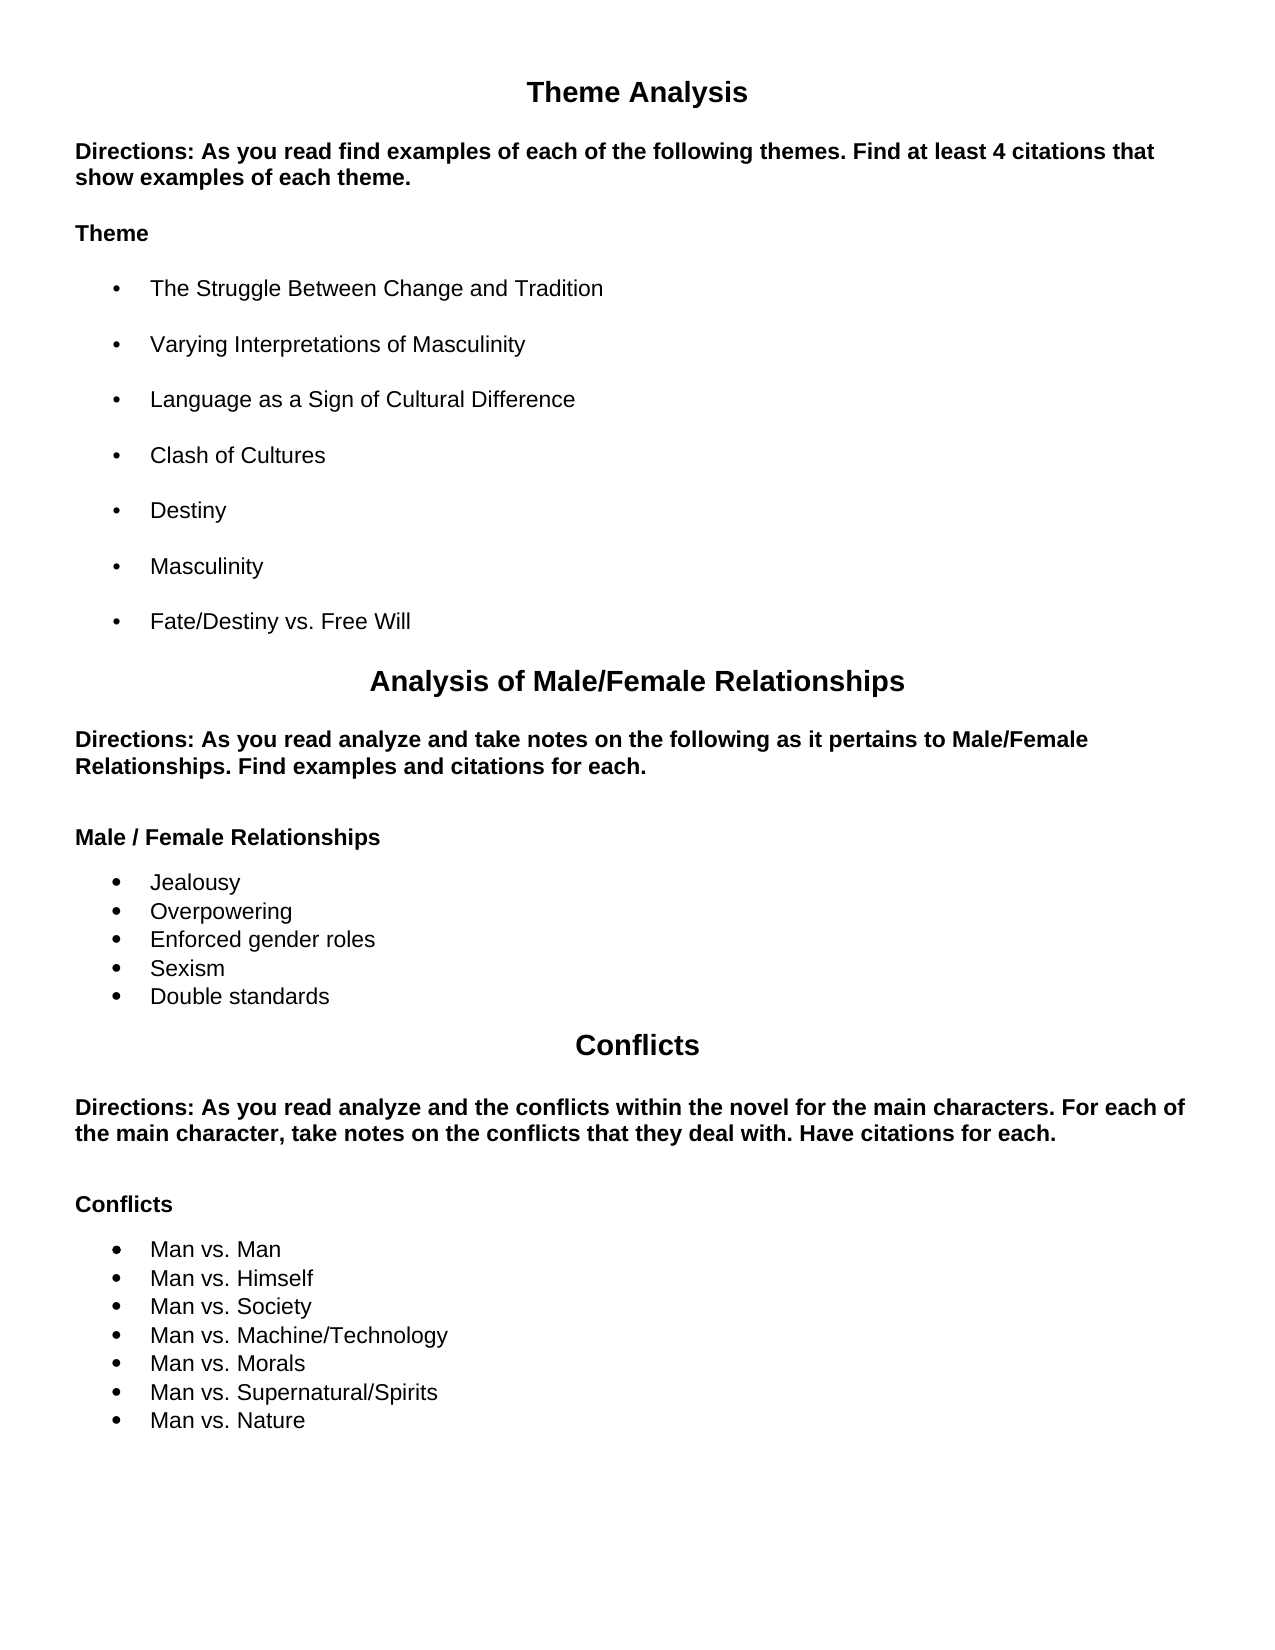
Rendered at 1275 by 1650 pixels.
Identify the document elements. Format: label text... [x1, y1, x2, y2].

list Man vs. Nature [112, 1407, 1200, 1433]
list Masculinity [112, 553, 1200, 579]
list The Struggle Between Change and Tradition [112, 275, 1200, 301]
list Man vs. Himself [112, 1265, 1200, 1291]
text Directions: As you read analyze and take notes on the following as it pertains to Male/Female Relationships. Find examples and citations for each. [75, 726, 1200, 779]
list Clash of Cultures [112, 442, 1200, 468]
list Varying Interpretations of Masculinity [112, 331, 1200, 357]
text Directions: As you read analyze and the conflicts within the novel for the main characters. For each of the main character, take notes on the conflicts that they deal with. Have citations for each. [75, 1093, 1200, 1146]
list Jealousy [112, 869, 1200, 896]
text Male / Female Relationships [75, 824, 1200, 851]
list Man vs. Man [112, 1236, 1200, 1263]
text Theme [75, 219, 1200, 246]
list Man vs. Society [112, 1293, 1200, 1320]
list Destiny [112, 497, 1200, 523]
text Conflicts [75, 1191, 1200, 1218]
list Overpowering [112, 898, 1200, 924]
text Conflicts [75, 1028, 1200, 1062]
text Directions: As you read find examples of each of the following themes. Find at least 4 citations that show examples of each theme. [75, 138, 1200, 190]
text Analysis of Male/Female Relationships [75, 664, 1200, 697]
list Man vs. Morals [112, 1350, 1200, 1377]
list Fate/Destiny vs. Free Will [112, 608, 1200, 634]
list Double standards [112, 983, 1200, 1009]
list Sexism [112, 955, 1200, 981]
list Language as a Sign of Cultural Difference [112, 386, 1200, 412]
list Enforced gender roles [112, 926, 1200, 953]
text Theme Analysis [75, 75, 1200, 108]
list Man vs. Machine/Technology [112, 1322, 1200, 1348]
list Man vs. Supernatural/Spirits [112, 1379, 1200, 1405]
